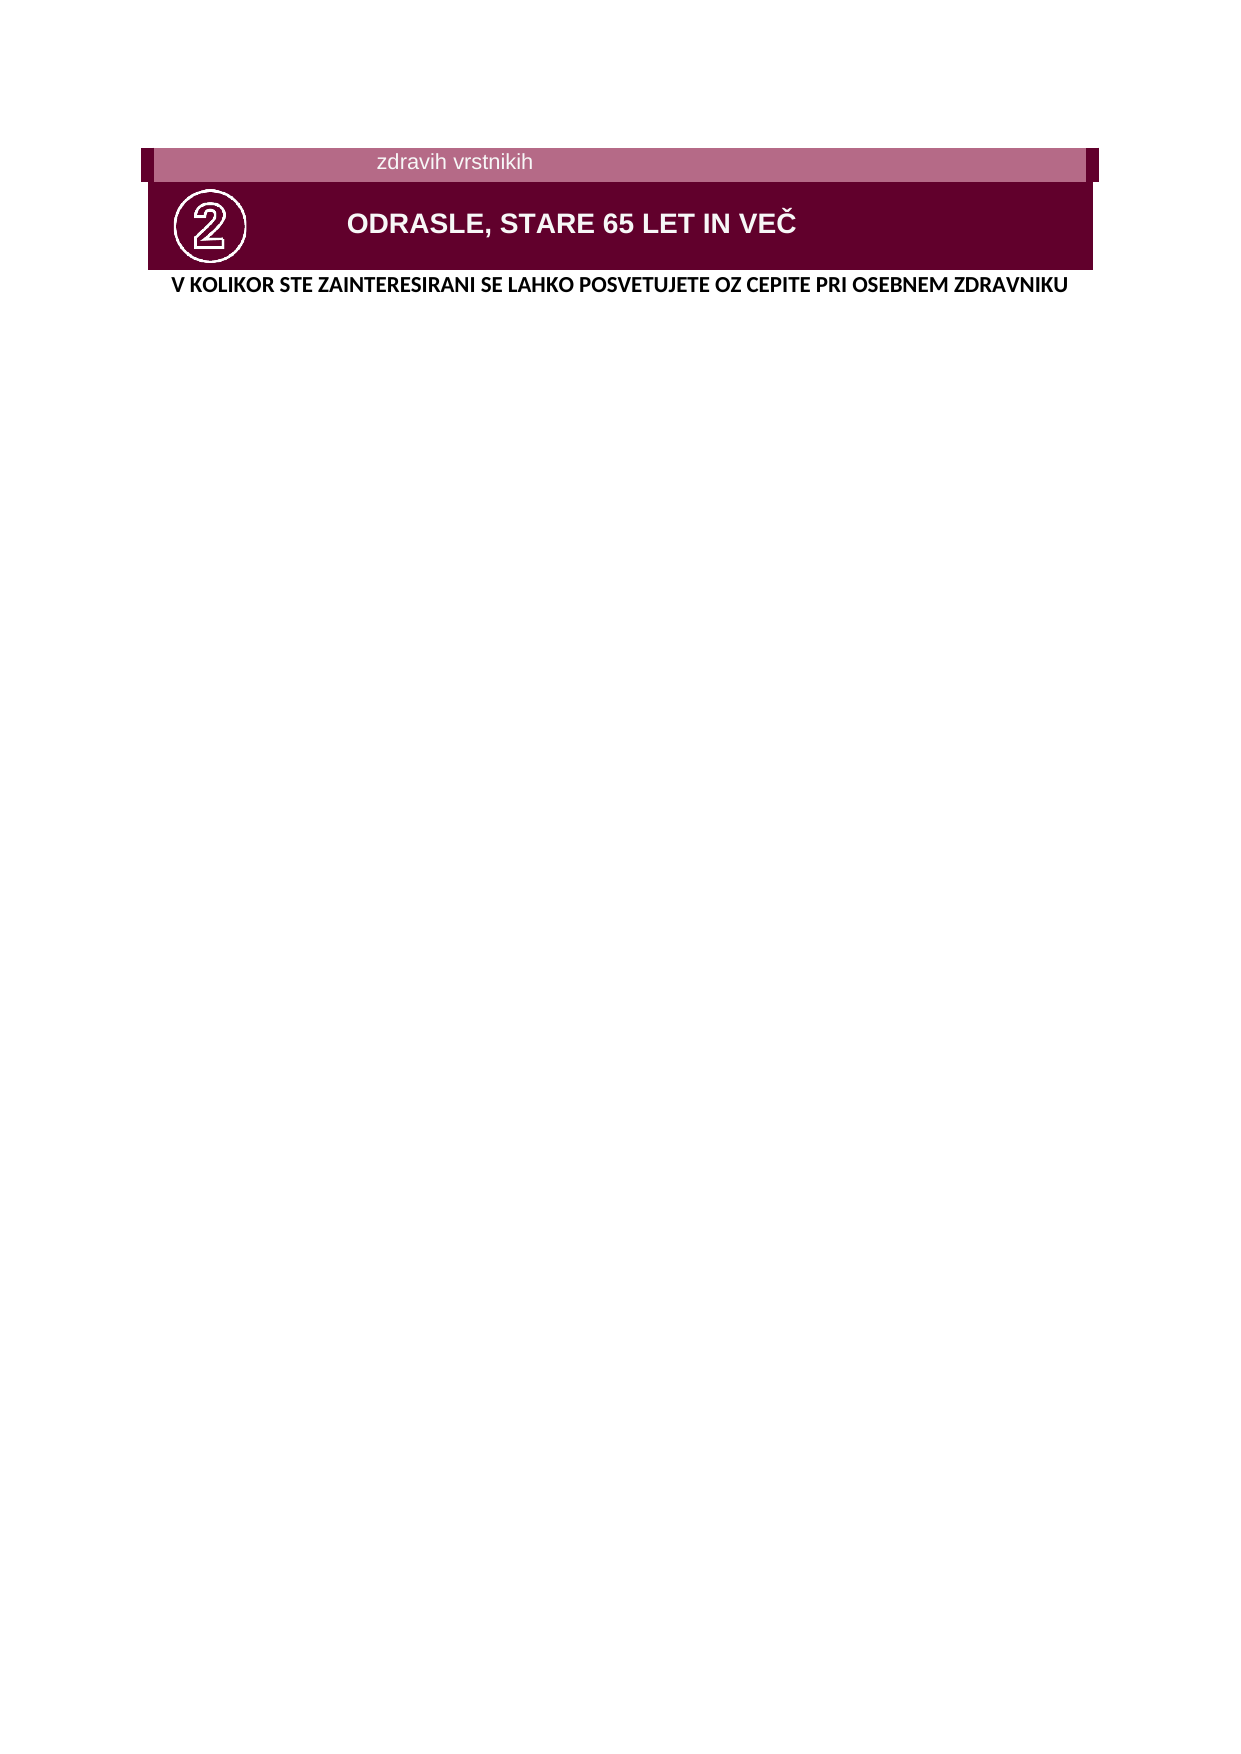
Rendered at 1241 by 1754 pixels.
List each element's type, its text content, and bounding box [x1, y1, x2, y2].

picture [173, 189, 247, 263]
text V KOLIKOR STE ZAINTERESIRANI SE LAHKO POSVETUJETE OZ CEPITE PRI OSEBNEM ZDRAVNIKU [148, 270, 1093, 298]
